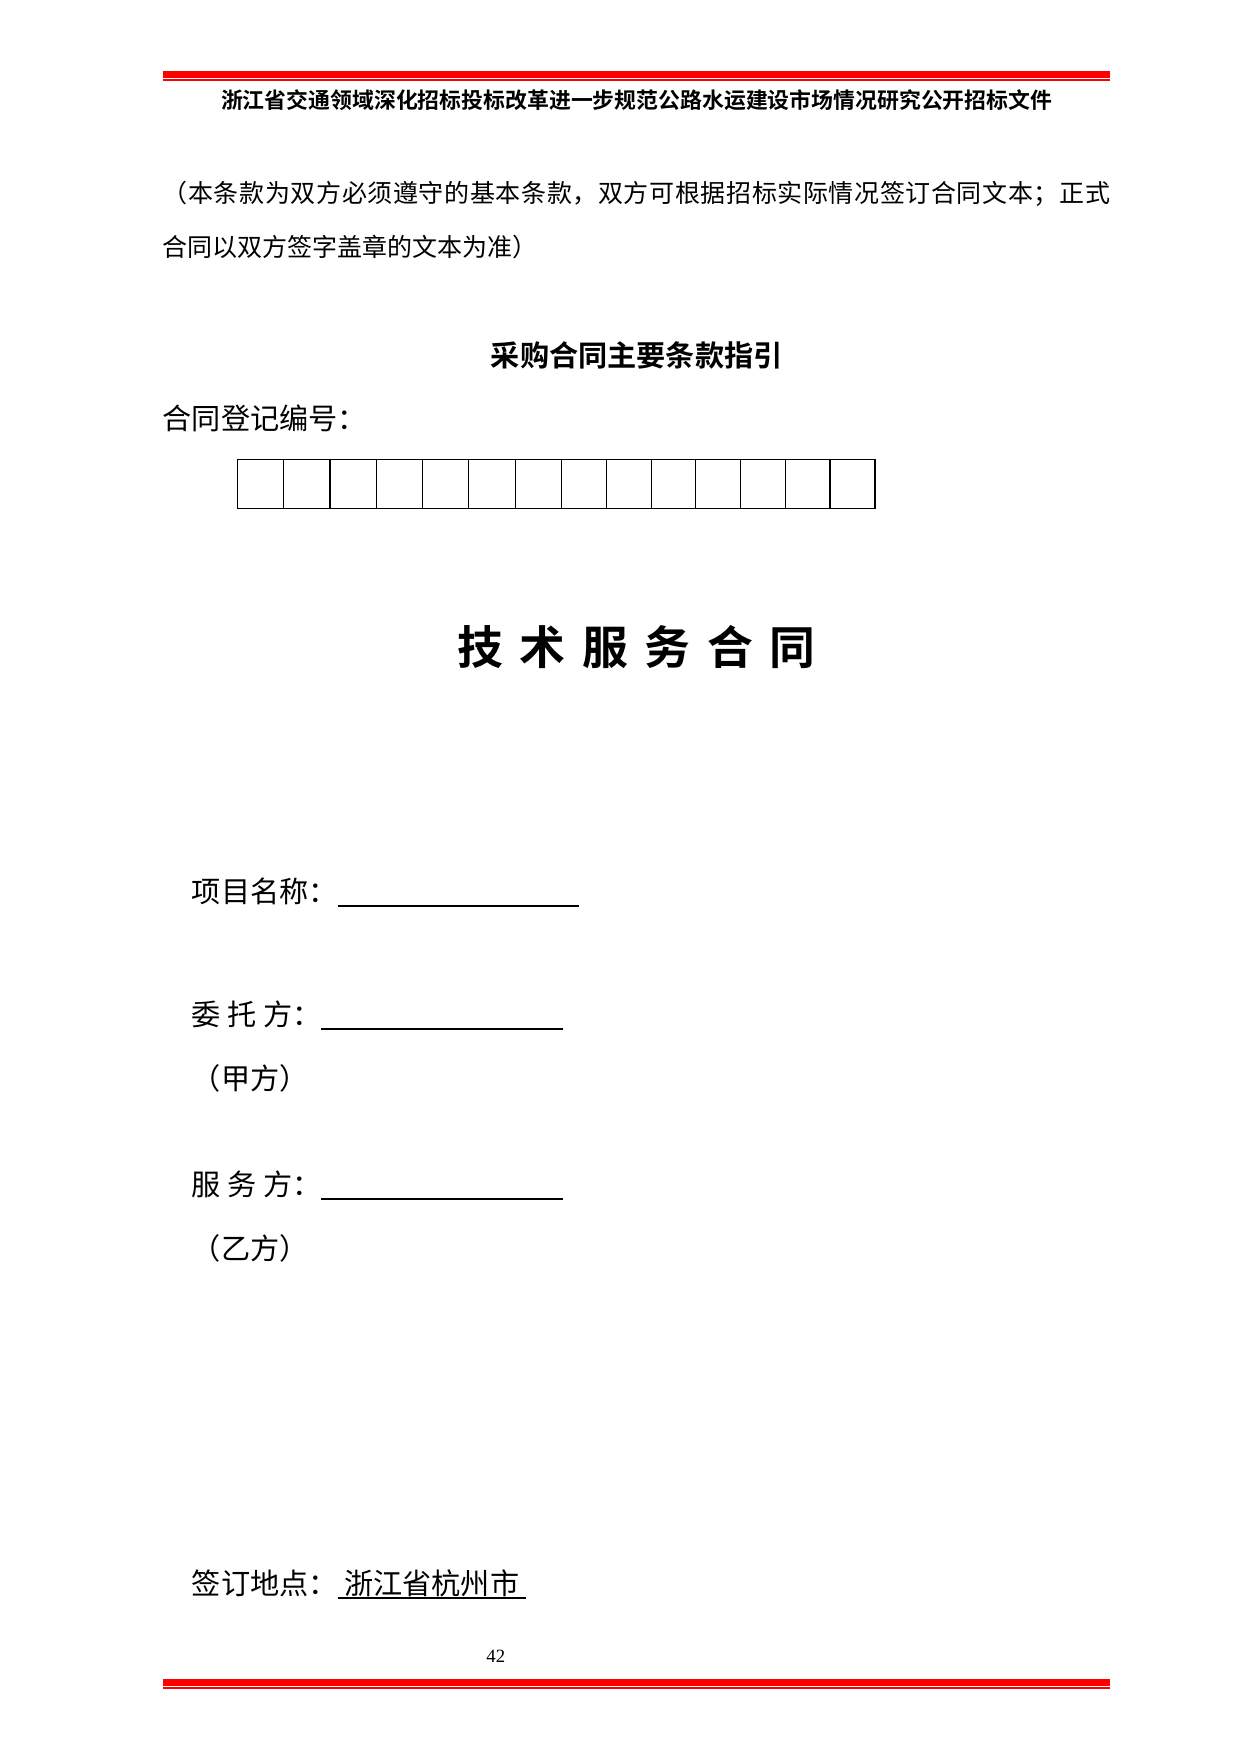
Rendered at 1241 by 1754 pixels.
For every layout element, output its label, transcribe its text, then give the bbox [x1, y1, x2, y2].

table_header [331, 460, 376, 508]
table_header [696, 460, 740, 508]
table_header [469, 460, 515, 508]
text （本条款为双方必须遵守的基本条款，双方可根据招标实际情况签订合同文本；正式合同以双方签字盖章的文本为准） [162, 173, 1110, 264]
text 服 务 方： [162, 1162, 1110, 1204]
table_header [562, 460, 606, 508]
table_header [741, 460, 785, 508]
text （甲方） [162, 1055, 1110, 1098]
text 技术服务合同 [162, 611, 1110, 678]
table_header [607, 460, 651, 508]
table_header [516, 460, 561, 508]
text 签订地点： 浙江省杭州市 [162, 1561, 1110, 1603]
table_header [786, 460, 829, 508]
table_header [377, 460, 422, 508]
text （乙方） [162, 1225, 1110, 1268]
text 合同登记编号： [162, 396, 1110, 438]
table_header [238, 460, 283, 508]
text 委 托 方： [162, 992, 1110, 1034]
table_header [652, 460, 695, 508]
table_header [284, 460, 329, 508]
table_header [423, 460, 468, 508]
text 采购合同主要条款指引 [162, 332, 1110, 374]
table_header [831, 460, 874, 508]
text 项目名称： [162, 869, 1110, 911]
